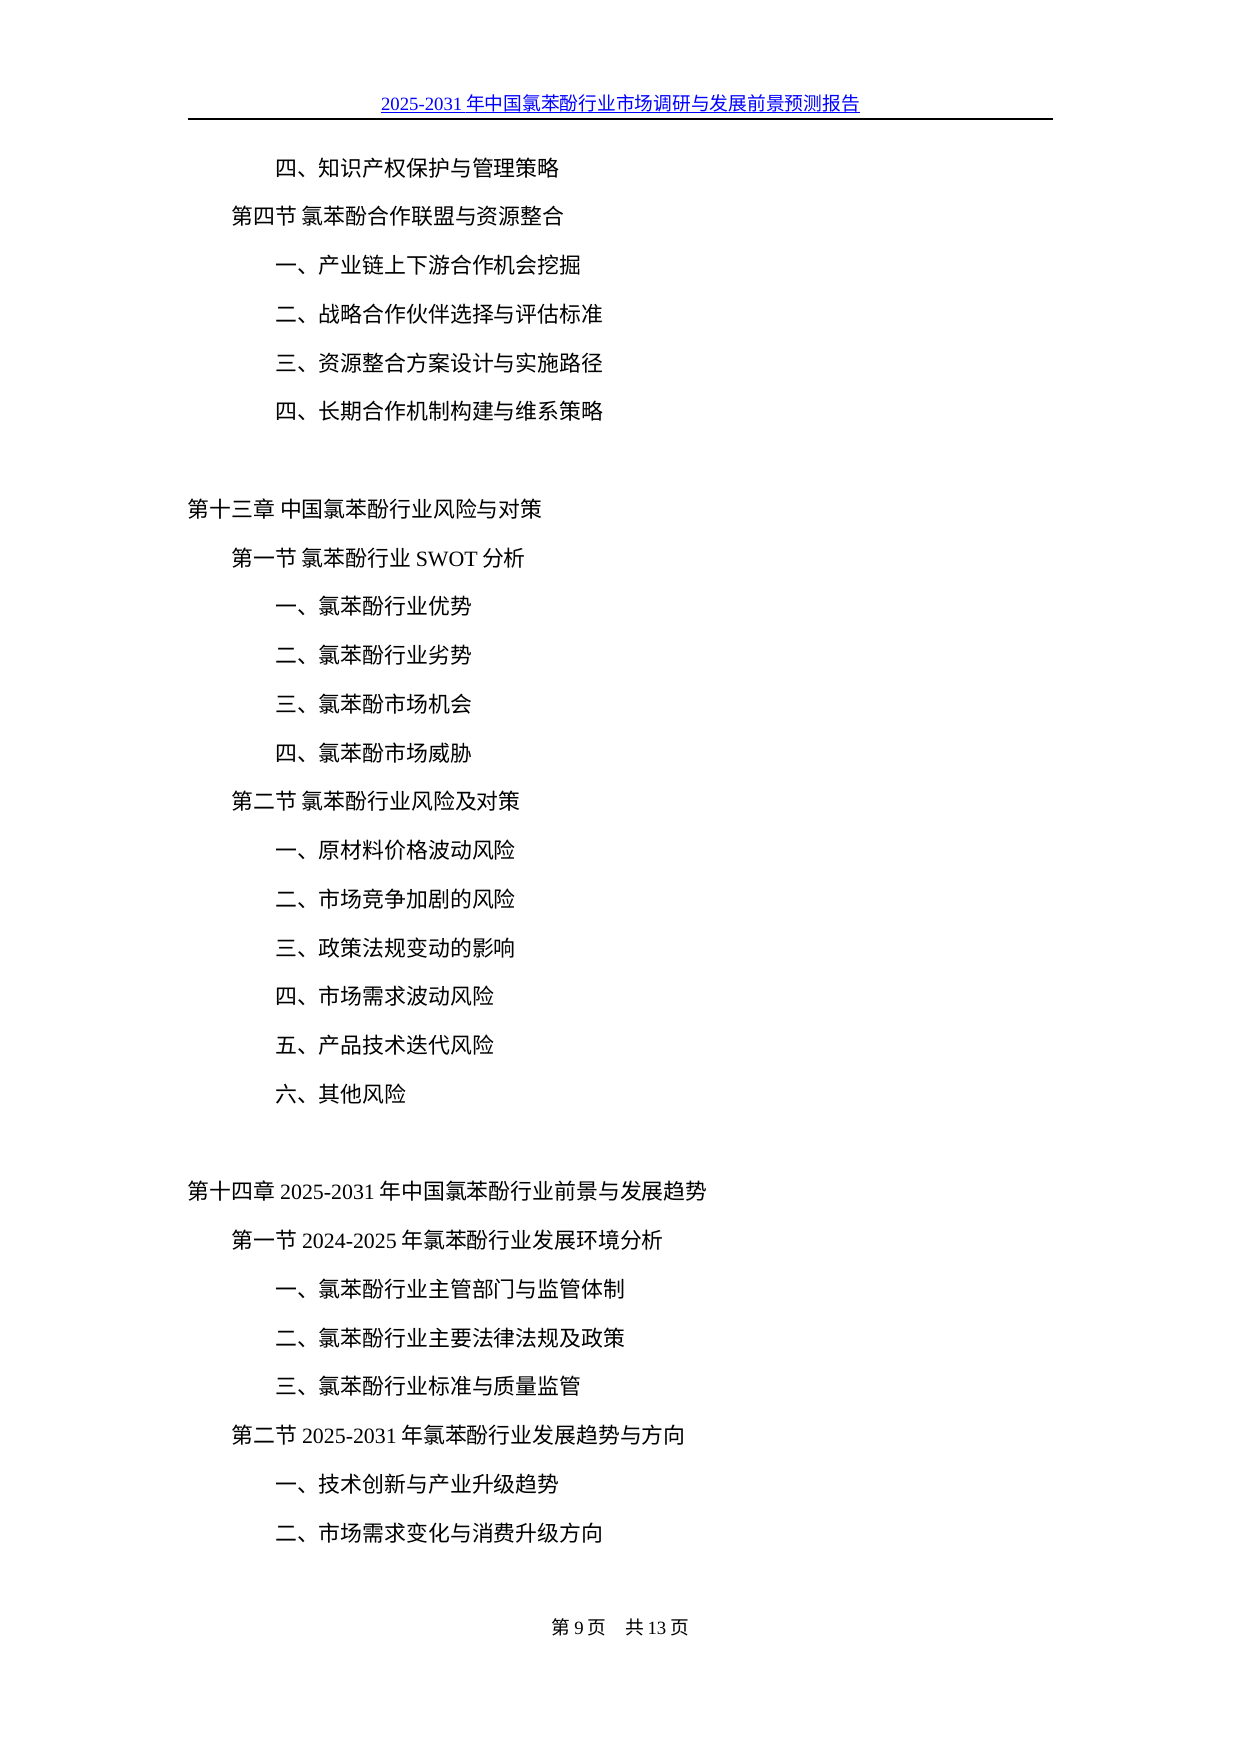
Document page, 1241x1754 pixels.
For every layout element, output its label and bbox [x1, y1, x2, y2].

text [187, 150, 1053, 1548]
